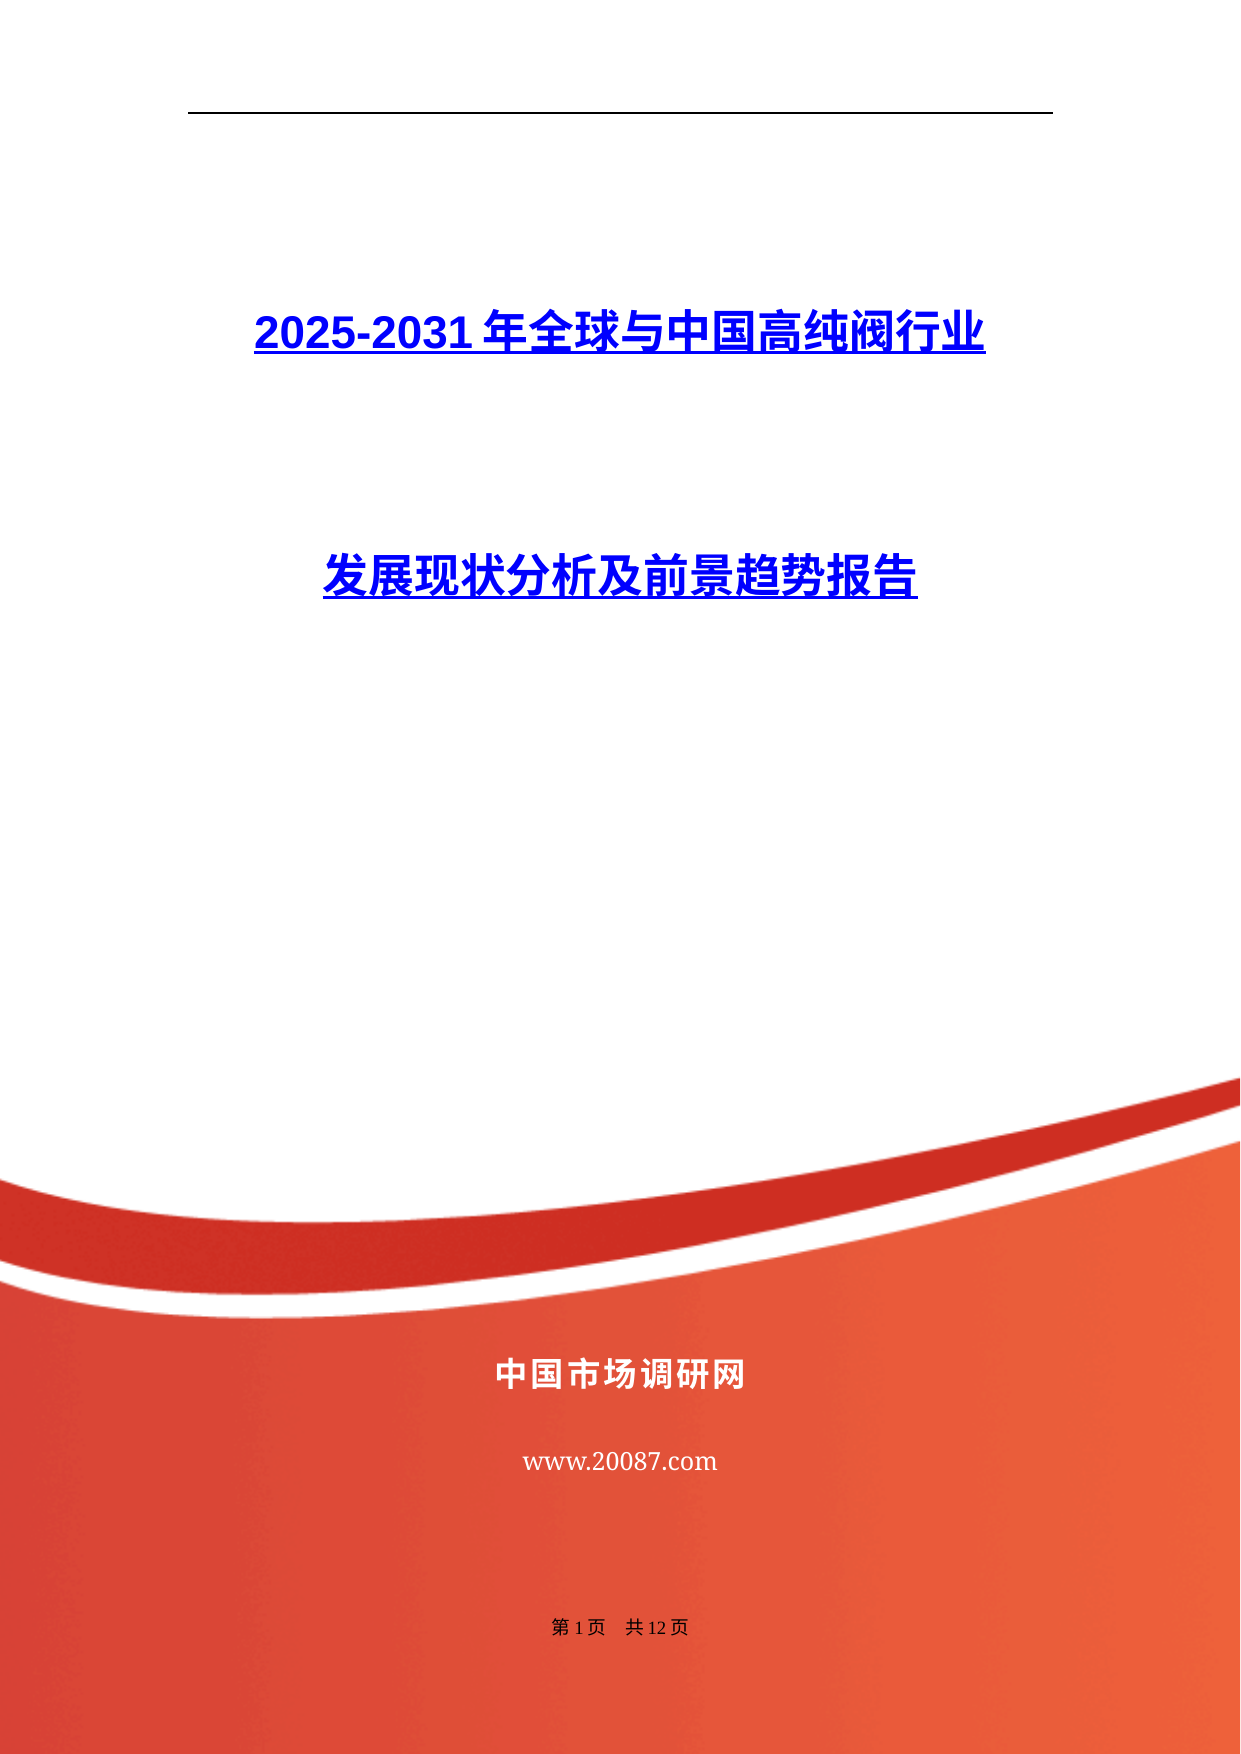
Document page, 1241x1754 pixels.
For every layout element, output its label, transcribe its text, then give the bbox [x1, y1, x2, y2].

table_header 2025-2031年全球与中国高纯阀行业发展现状分析及前景趋势报告 [188, 207, 1053, 773]
text www.20087.com [187, 1428, 1053, 1493]
subtitle 中国市场调研网 [187, 1339, 1053, 1404]
picture [0, 1006, 1241, 1754]
